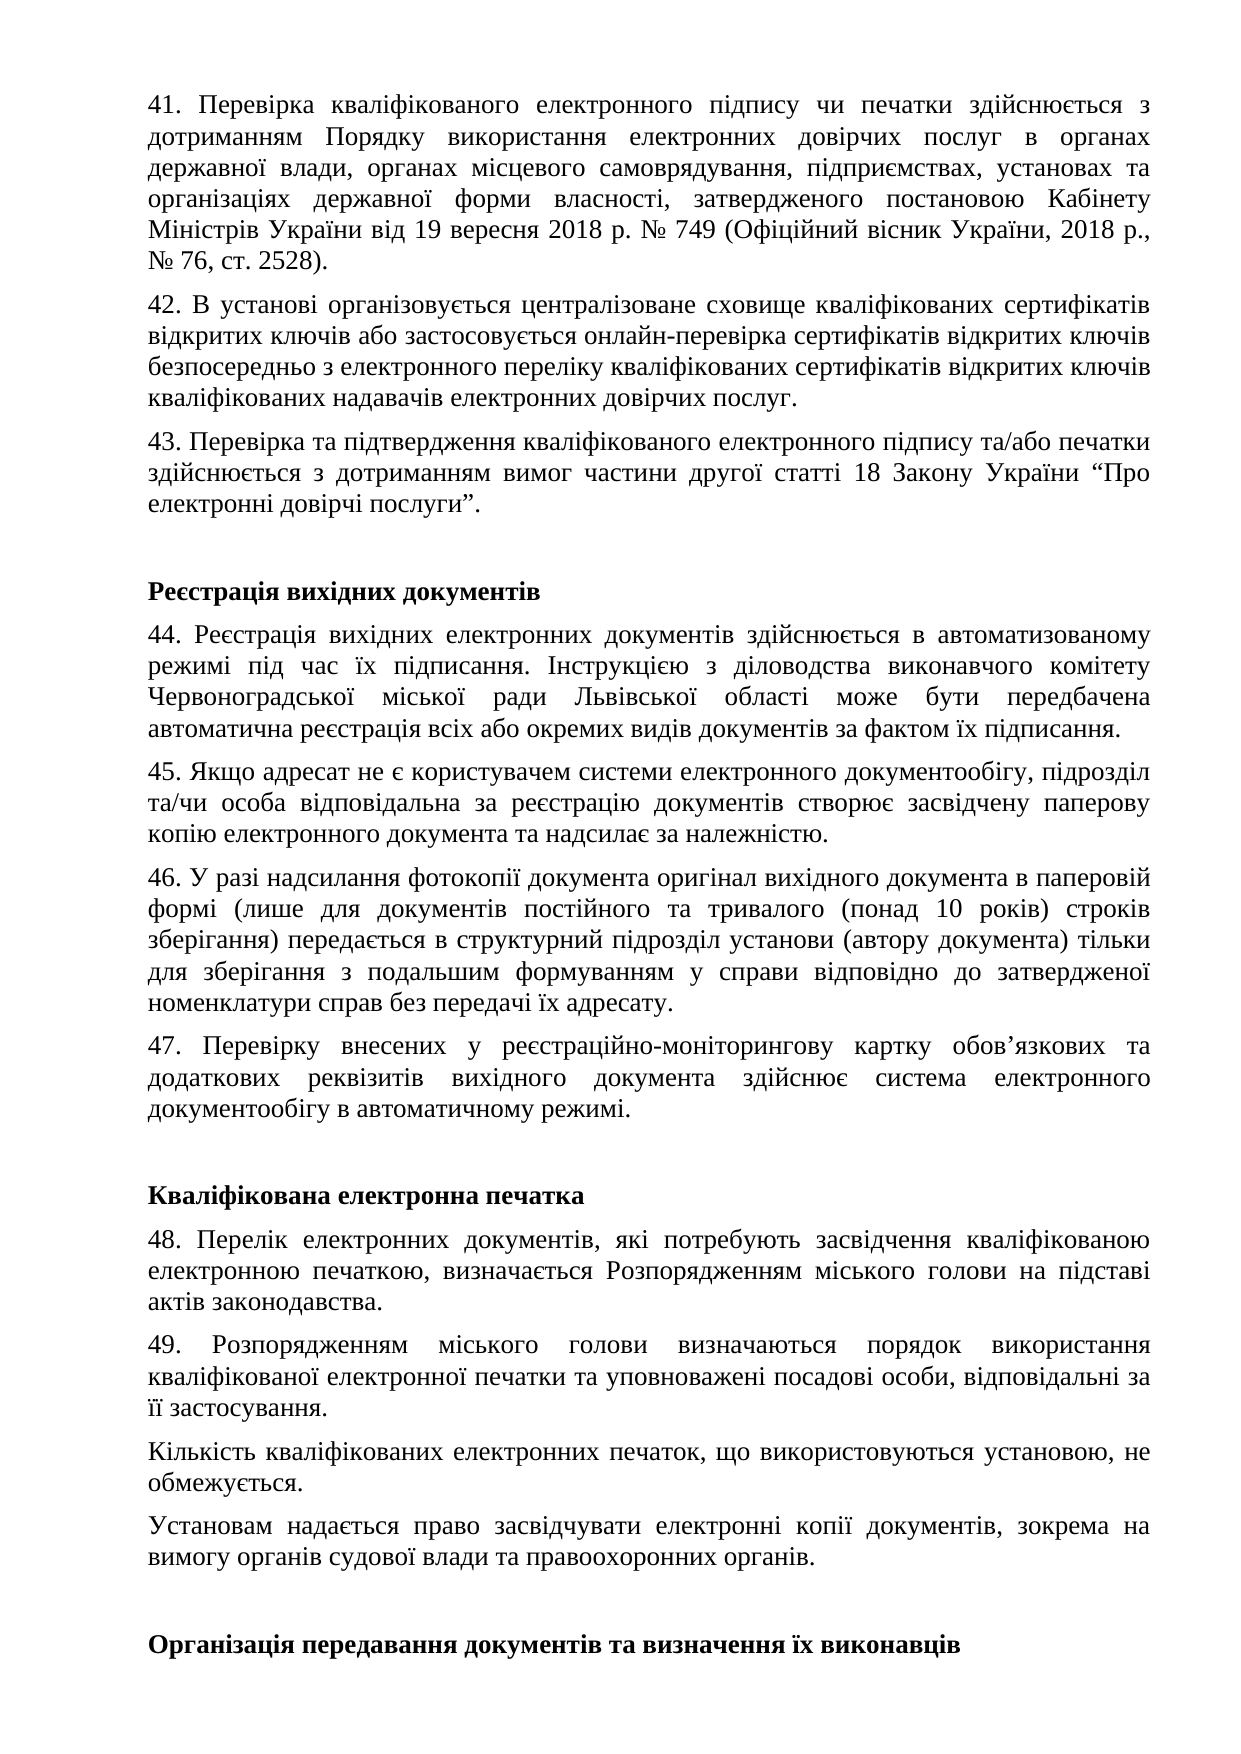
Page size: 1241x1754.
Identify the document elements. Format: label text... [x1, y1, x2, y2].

text Установам надається право засвідчувати електронні копії документів, зокрема на вимогу органів судової влади та правоохоронних органів. [148, 1509, 1152, 1572]
text 41. Перевірка кваліфікованого електронного підпису чи печатки здійснюється з дотриманням Порядку використання електронних довірчих послуг в органах державної влади, органах місцевого самоврядування, підприємствах, установах та організаціях державної форми власності, затвердженого постановою Кабінету Міністрів України від 19 вересня 2018 р. № 749 (Офіційний вісник України, 2018 р., № 76, ст. 2528). [148, 88, 1152, 275]
text 44. Реєстрація вихідних електронних документів здійснюється в автоматизованому режимі під час їх підписання. Інструкцією з діловодства виконавчого комітету Червоноградської міської ради Львівської області може бути передбачена автоматична реєстрація всіх або окремих видів документів за фактом їх підписання. [148, 618, 1152, 743]
text 48. Перелік електронних документів, які потребують засвідчення кваліфікованою електронною печаткою, визначається Розпорядженням міського голови на підставі актів законодавства. [148, 1223, 1152, 1316]
text 42. В установі організовується централізоване сховище кваліфікованих сертифікатів відкритих ключів або застосовується онлайн-перевірка сертифікатів відкритих ключів безпосередньо з електронного переліку кваліфікованих сертифікатів відкритих ключів кваліфікованих надавачів електронних довірчих послуг. [148, 288, 1152, 412]
text Реєстрація вихідних документів [148, 574, 1152, 606]
text 45. Якщо адресат не є користувачем системи електронного документообігу, підрозділ та/чи особа відповідальна за реєстрацію документів створює засвідчену паперову копію електронного документа та надсилає за належністю. [148, 755, 1152, 849]
text 49. Розпорядженням міського голови визначаються порядок використання кваліфікованої електронної печатки та уповноважені посадові особи, відповідальні за її застосування. [148, 1329, 1152, 1422]
text Організація передавання документів та визначення їх виконавців [148, 1628, 1152, 1659]
text Кількість кваліфікованих електронних печаток, що використовуються установою, не обмежується. [148, 1434, 1152, 1497]
text 47. Перевірку внесених у реєстраційно-моніторингову картку обов’язкових та додаткових реквізитів вихідного документа здійснює система електронного документообігу в автоматичному режимі. [148, 1029, 1152, 1123]
text 43. Перевірка та підтвердження кваліфікованого електронного підпису та/або печатки здійснюється з дотриманням вимог частини другої статті 18 Закону України “Про електронні довірчі послуги”. [148, 425, 1152, 518]
text Кваліфікована електронна печатка [148, 1179, 1152, 1210]
text 46. У разі надсилання фотокопії документа оригінал вихідного документа в паперовій формі (лише для документів постійного та тривалого (понад 10 років) строків зберігання) передається в структурний підрозділ установи (автору документа) тільки для зберігання з подальшим формуванням у справи відповідно до затвердженої номенклатури справ без передачі їх адресату. [148, 861, 1152, 1017]
